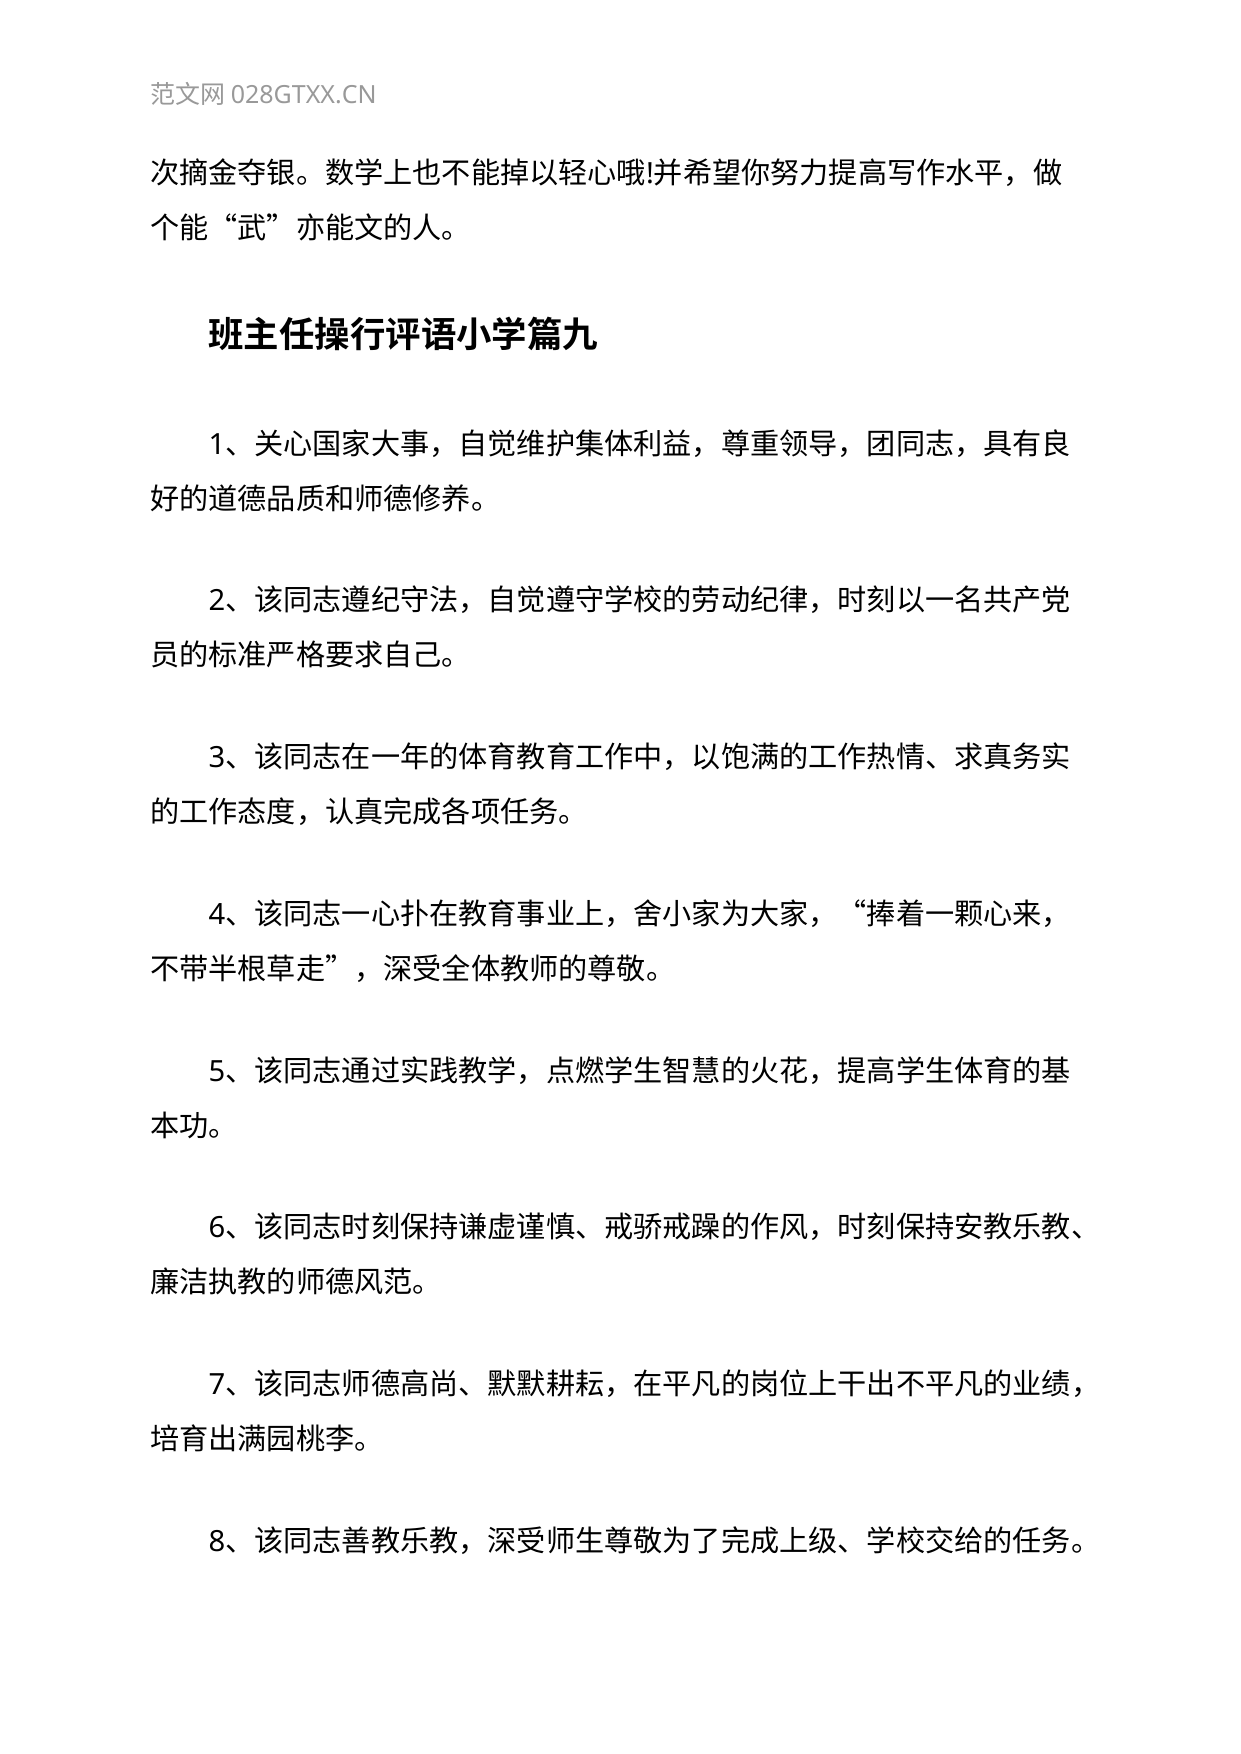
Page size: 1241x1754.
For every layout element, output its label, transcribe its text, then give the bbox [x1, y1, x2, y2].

text 1、关心国家大事，自觉维护集体利益，尊重领导，团同志，具有良好的道德品质和师德修养。 [150, 420, 1090, 517]
text 2、该同志遵纪守法，自觉遵守学校的劳动纪律，时刻以一名共产党员的标准严格要求自己。 [150, 577, 1090, 674]
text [150, 150, 1090, 247]
text 5、该同志通过实践教学，点燃学生智慧的火花，提高学生体育的基本功。 [150, 1047, 1090, 1144]
text 班主任操行评语小学篇九 [150, 307, 1090, 358]
text 4、该同志一心扑在教育事业上，舍小家为大家，“捧着一颗心来，不带半根草走”，深受全体教师的尊敬。 [150, 891, 1090, 988]
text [150, 1518, 1090, 1560]
text 3、该同志在一年的体育教育工作中，以饱满的工作热情、求真务实的工作态度，认真完成各项任务。 [150, 734, 1090, 831]
text 7、该同志师德高尚、默默耕耘，在平凡的岗位上干出不平凡的业绩，培育出满园桃李。 [150, 1361, 1090, 1458]
text 6、该同志时刻保持谦虚谨慎、戒骄戒躁的作风，时刻保持安教乐教、廉洁执教的师德风范。 [150, 1204, 1090, 1301]
